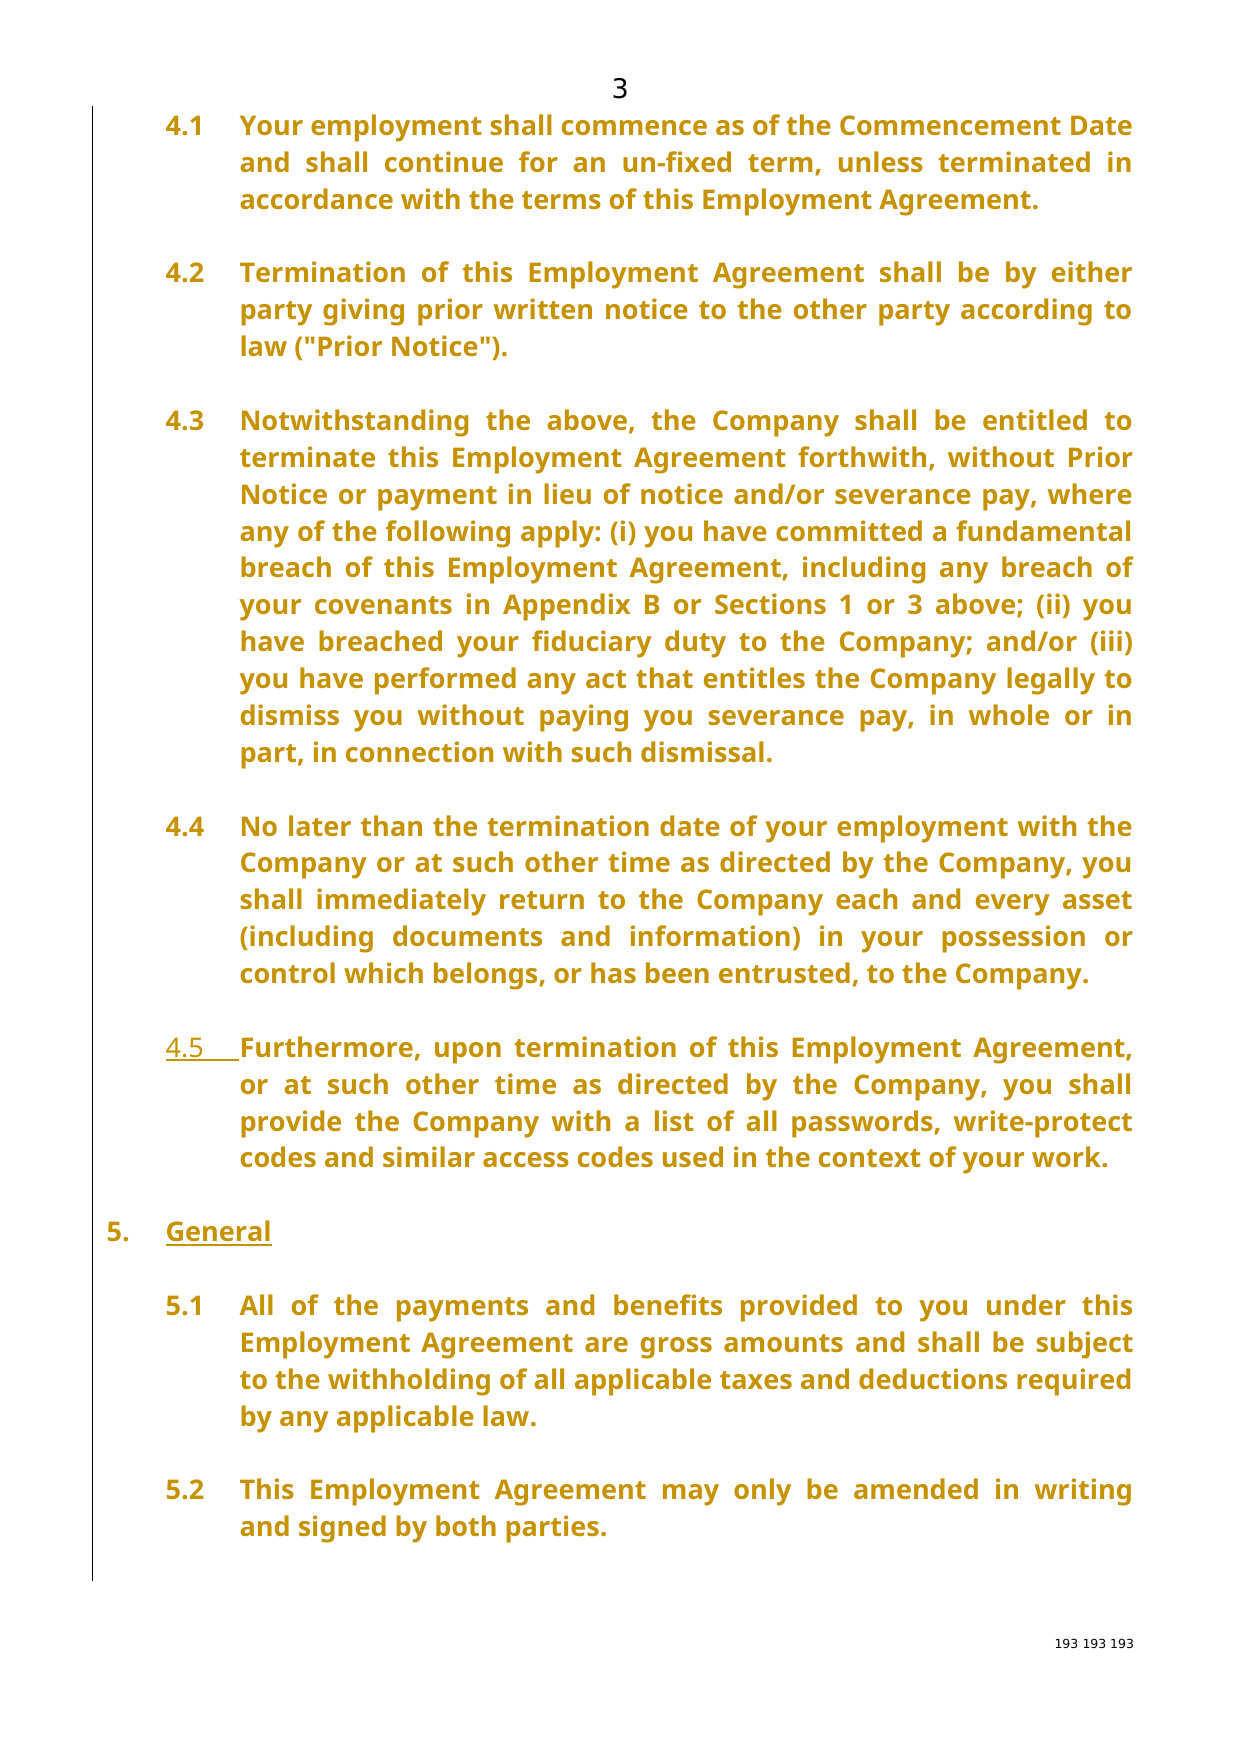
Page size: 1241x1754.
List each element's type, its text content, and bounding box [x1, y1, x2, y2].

text 4.2 Termination of this Employment Agreement shall be by either party giving prior written notice to the other party according to law ("Prior Notice"). [165, 254, 1134, 364]
text 4.3 Notwithstanding the above, the Company shall be entitled to terminate this Employment Agreement forthwith, without Prior Notice or payment in lieu of notice and/or severance pay, where any of the following apply: (i) you have committed a fundamental breach of this Employment Agreement, including any breach of your covenants in Appendix B or Sections 1 or 3 above; (ii) you have breached your fiduciary duty to the Company; and/or (iii) you have performed any act that entitles the Company legally to dismiss you without paying you severance pay, in whole or in part, in connection with such dismissal. [165, 401, 1134, 770]
text 4.1 Your employment shall commence as of the Commencement Date and shall continue for an un-fixed term, unless terminated in accordance with the terms of this Employment Agreement. [165, 106, 1134, 217]
text Furthermore, upon termination of this Employment Agreement, or at such other time as directed by the Company, you shall provide the Company with a list of all passwords, write-protect codes and similar access codes used in the context of your work. [165, 1028, 1134, 1176]
text 5.2 This Employment Agreement may only be amended in writing and signed by both parties. [165, 1471, 1134, 1544]
text 5. General [106, 1213, 1134, 1249]
text 4.4 No later than the termination date of your employment with the Company or at such other time as directed by the Company, you shall immediately return to the Company each and every asset (including documents and information) in your possession or control which belongs, or has been entrusted, to the Company. [165, 807, 1134, 991]
text 5.1 All of the payments and benefits provided to you under this Employment Agreement are gross amounts and shall be subject to the withholding of all applicable taxes and deductions required by any applicable law. [165, 1286, 1134, 1434]
